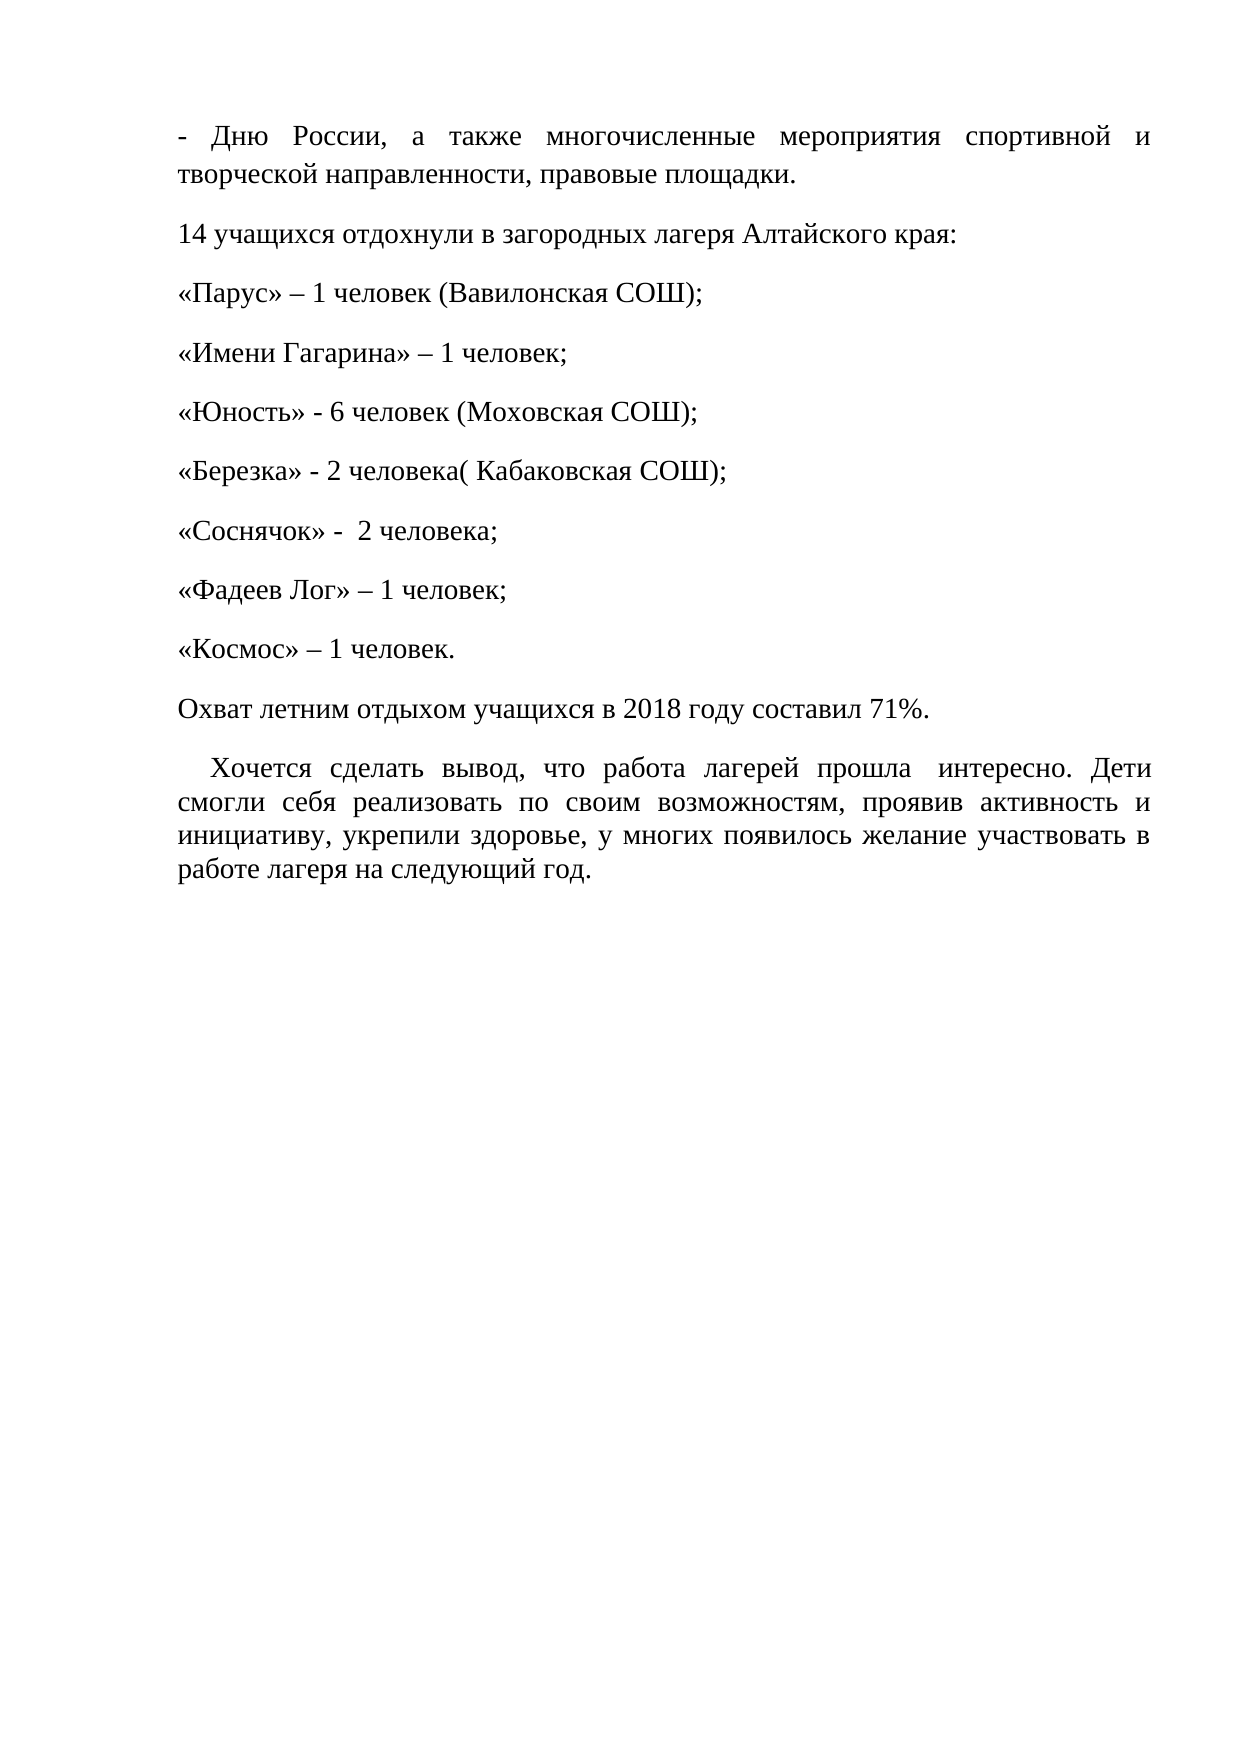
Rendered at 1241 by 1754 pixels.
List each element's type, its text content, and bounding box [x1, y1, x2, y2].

text Охват летним отдыхом учащихся в 2018 году составил 71%. [177, 691, 1152, 724]
text 14 учащихся отдохнули в загородных лагеря Алтайского края: [177, 216, 1152, 249]
text - Дню России, а также многочисленные мероприятия спортивной и творческой направленности, правовые площадки. [177, 118, 1152, 190]
text «Парус» – 1 человек (Вавилонская СОШ); [177, 275, 1152, 309]
text «Фадеев Лог» – 1 человек; [177, 572, 1152, 606]
text «Имени Гагарина» – 1 человек; [177, 335, 1152, 368]
text «Березка» - 2 человека( Кабаковская СОШ); [177, 453, 1152, 487]
text «Соснячок» - 2 человека; [177, 513, 1152, 546]
text «Юность» - 6 человек (Моховская СОШ); [177, 394, 1152, 428]
text Хочется сделать вывод, что работа лагерей прошла интересно. Дети смогли себя реализовать по своим возможностям, проявив активность и инициативу, укрепили здоровье, у многих появилось желание участвовать в работе лагеря на следующий год. [177, 750, 1152, 884]
text «Космос» – 1 человек. [177, 632, 1152, 665]
